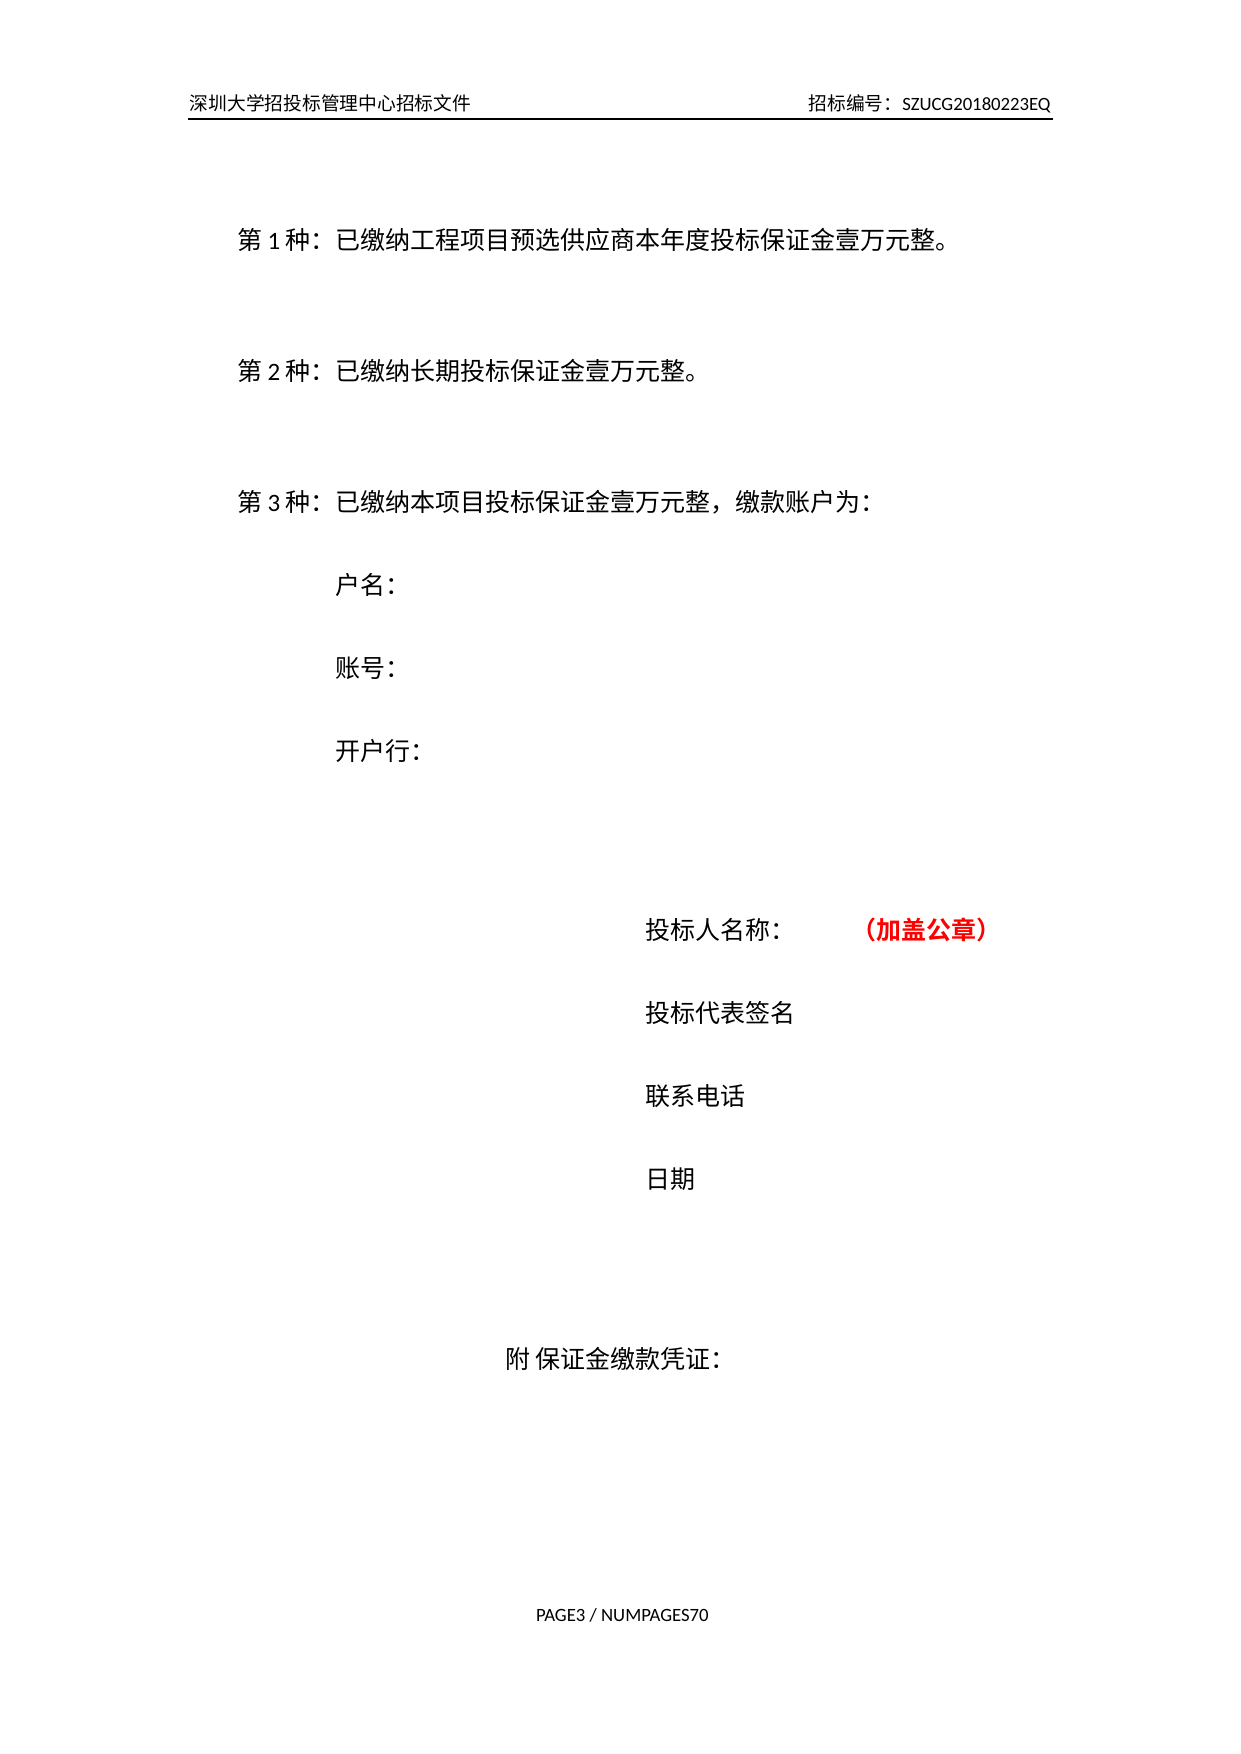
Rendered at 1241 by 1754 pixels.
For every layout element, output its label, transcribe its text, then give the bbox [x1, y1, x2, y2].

text 第3种：已缴纳本项目投标保证金壹万元整，缴款账户为： [187, 468, 1053, 533]
text 投标人名称： （加盖公章） [645, 896, 1053, 961]
text 附 保证金缴款凭证： [187, 1325, 1053, 1390]
text 开户行： [335, 717, 1053, 782]
text 第2种：已缴纳长期投标保证金壹万元整。 [187, 337, 1053, 402]
text 联系电话 [645, 1062, 1053, 1127]
text 投标代表签名 [645, 979, 1053, 1044]
text 账号： [335, 634, 1053, 699]
text 第1种：已缴纳工程项目预选供应商本年度投标保证金壹万元整。 [187, 206, 1053, 271]
text 户名： [335, 551, 1053, 616]
text 日期 [645, 1145, 1053, 1210]
